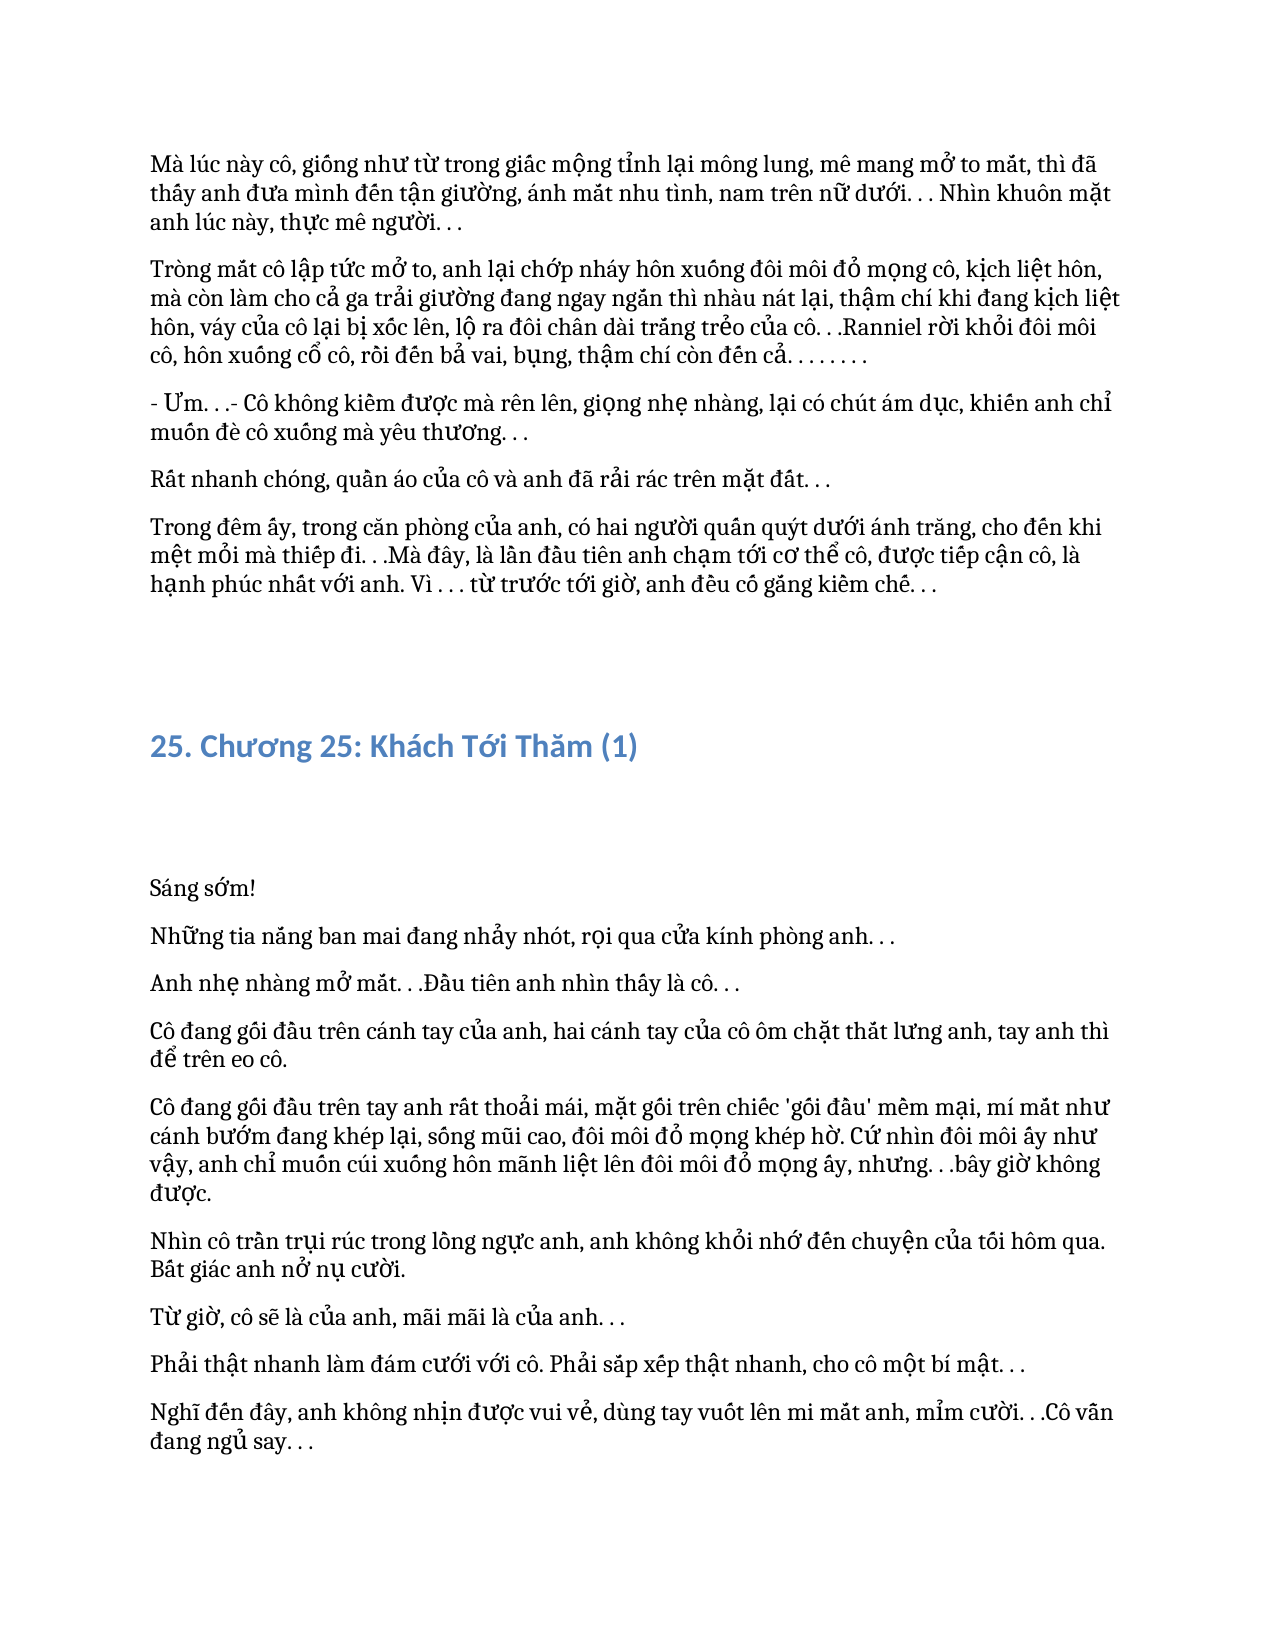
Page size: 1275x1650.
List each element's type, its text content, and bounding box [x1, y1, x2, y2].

text Những tia nắng ban mai đang nhảy nhót, rọi qua cửa kính phòng anh. . . [150, 922, 1125, 950]
text Tròng mắt cô lập tức mở to, anh lại chớp nháy hôn xuống đôi môi đỏ mọng cô, kịch liệt hôn, mà còn làm cho cả ga trải giường đang ngay ngắn thì nhàu nát lại, thậm chí khi đang kịch liệt hôn, váy của cô lại bị xốc lên, lộ ra đôi chân dài trắng trẻo của cô. . .Ranniel rời khỏi đôi môi cô, hôn xuống cổ cô, rồi đến bả vai, bụng, thậm chí còn đến cả. . . . . . . . [150, 255, 1125, 370]
subtitle 25. Chương 25: Khách Tới Thăm (1) [150, 724, 1125, 765]
text Nghĩ đến đây, anh không nhịn được vui vẻ, dùng tay vuốt lên mi mắt anh, mỉm cười. . .Cô vẫn đang ngủ say. . . [150, 1398, 1125, 1455]
text Cô đang gối đầu trên cánh tay của anh, hai cánh tay của cô ôm chặt thắt lưng anh, tay anh thì để trên eo cô. [150, 1017, 1125, 1074]
text Phải thật nhanh làm đám cưới với cô. Phải sắp xếp thật nhanh, cho cô một bí mật. . . [150, 1350, 1125, 1379]
text Mà lúc này cô, giống như từ trong giấc mộng tỉnh lại mông lung, mê mang mở to mắt, thì đã thấy anh đưa mình đến tận giường, ánh mắt nhu tình, nam trên nữ dưới. . . Nhìn khuôn mặt anh lúc này, thực mê người. . . [150, 150, 1125, 236]
text Anh nhẹ nhàng mở mắt. . .Đầu tiên anh nhìn thấy là cô. . . [150, 969, 1125, 998]
text Từ giờ, cô sẽ là của anh, mãi mãi là của anh. . . [150, 1303, 1125, 1332]
text Sáng sớm! [150, 874, 1125, 903]
text Cô đang gối đầu trên tay anh rất thoải mái, mặt gối trên chiếc 'gối đầu' mềm mại, mí mắt như cánh bướm đang khép lại, sống mũi cao, đôi môi đỏ mọng khép hờ. Cứ nhìn đôi môi ấy như vậy, anh chỉ muốn cúi xuống hôn mãnh liệt lên đôi môi đỏ mọng ấy, nhưng. . .bây giờ không được. [150, 1093, 1125, 1208]
text Trong đêm ấy, trong căn phòng của anh, có hai người quấn quýt dưới ánh trăng, cho đến khi mệt mỏi mà thiếp đi. . .Mà đây, là lần đầu tiên anh chạm tới cơ thể cô, được tiếp cận cô, là hạnh phúc nhất với anh. Vì . . . từ trước tới giờ, anh đều cố gắng kiềm chế. . . [150, 512, 1125, 599]
text Rất nhanh chóng, quần áo của cô và anh đã rải rác trên mặt đất. . . [150, 465, 1125, 494]
text Nhìn cô trần trụi rúc trong lồng ngực anh, anh không khỏi nhớ đến chuyện của tối hôm qua. Bất giác anh nở nụ cười. [150, 1227, 1125, 1284]
text - Ưm. . .- Cô không kiềm được mà rên lên, giọng nhẹ nhàng, lại có chút ám dục, khiến anh chỉ muốn đè cô xuống mà yêu thương. . . [150, 389, 1125, 446]
